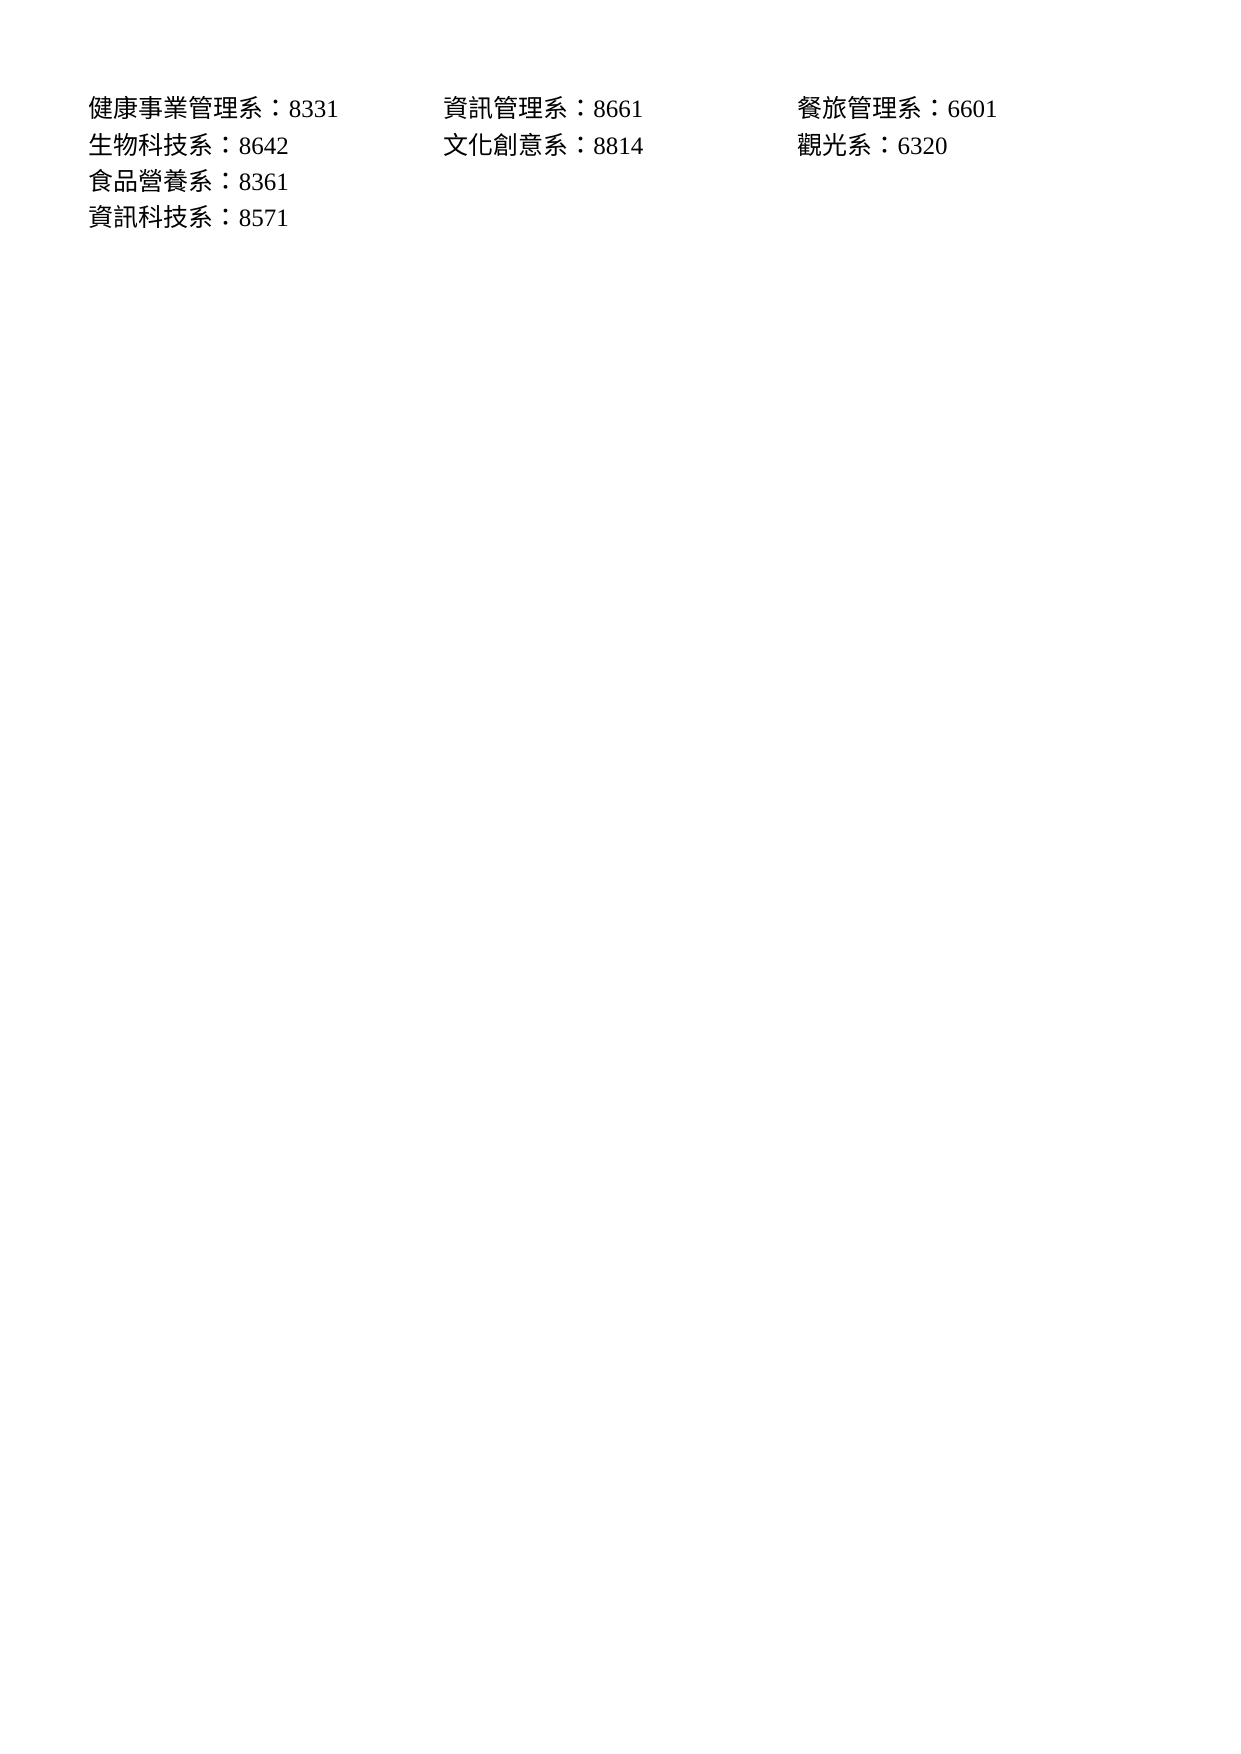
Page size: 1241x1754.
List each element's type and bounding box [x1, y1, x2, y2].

table_header [78, 89, 432, 234]
table_header [786, 89, 1140, 234]
table_header [432, 89, 786, 234]
